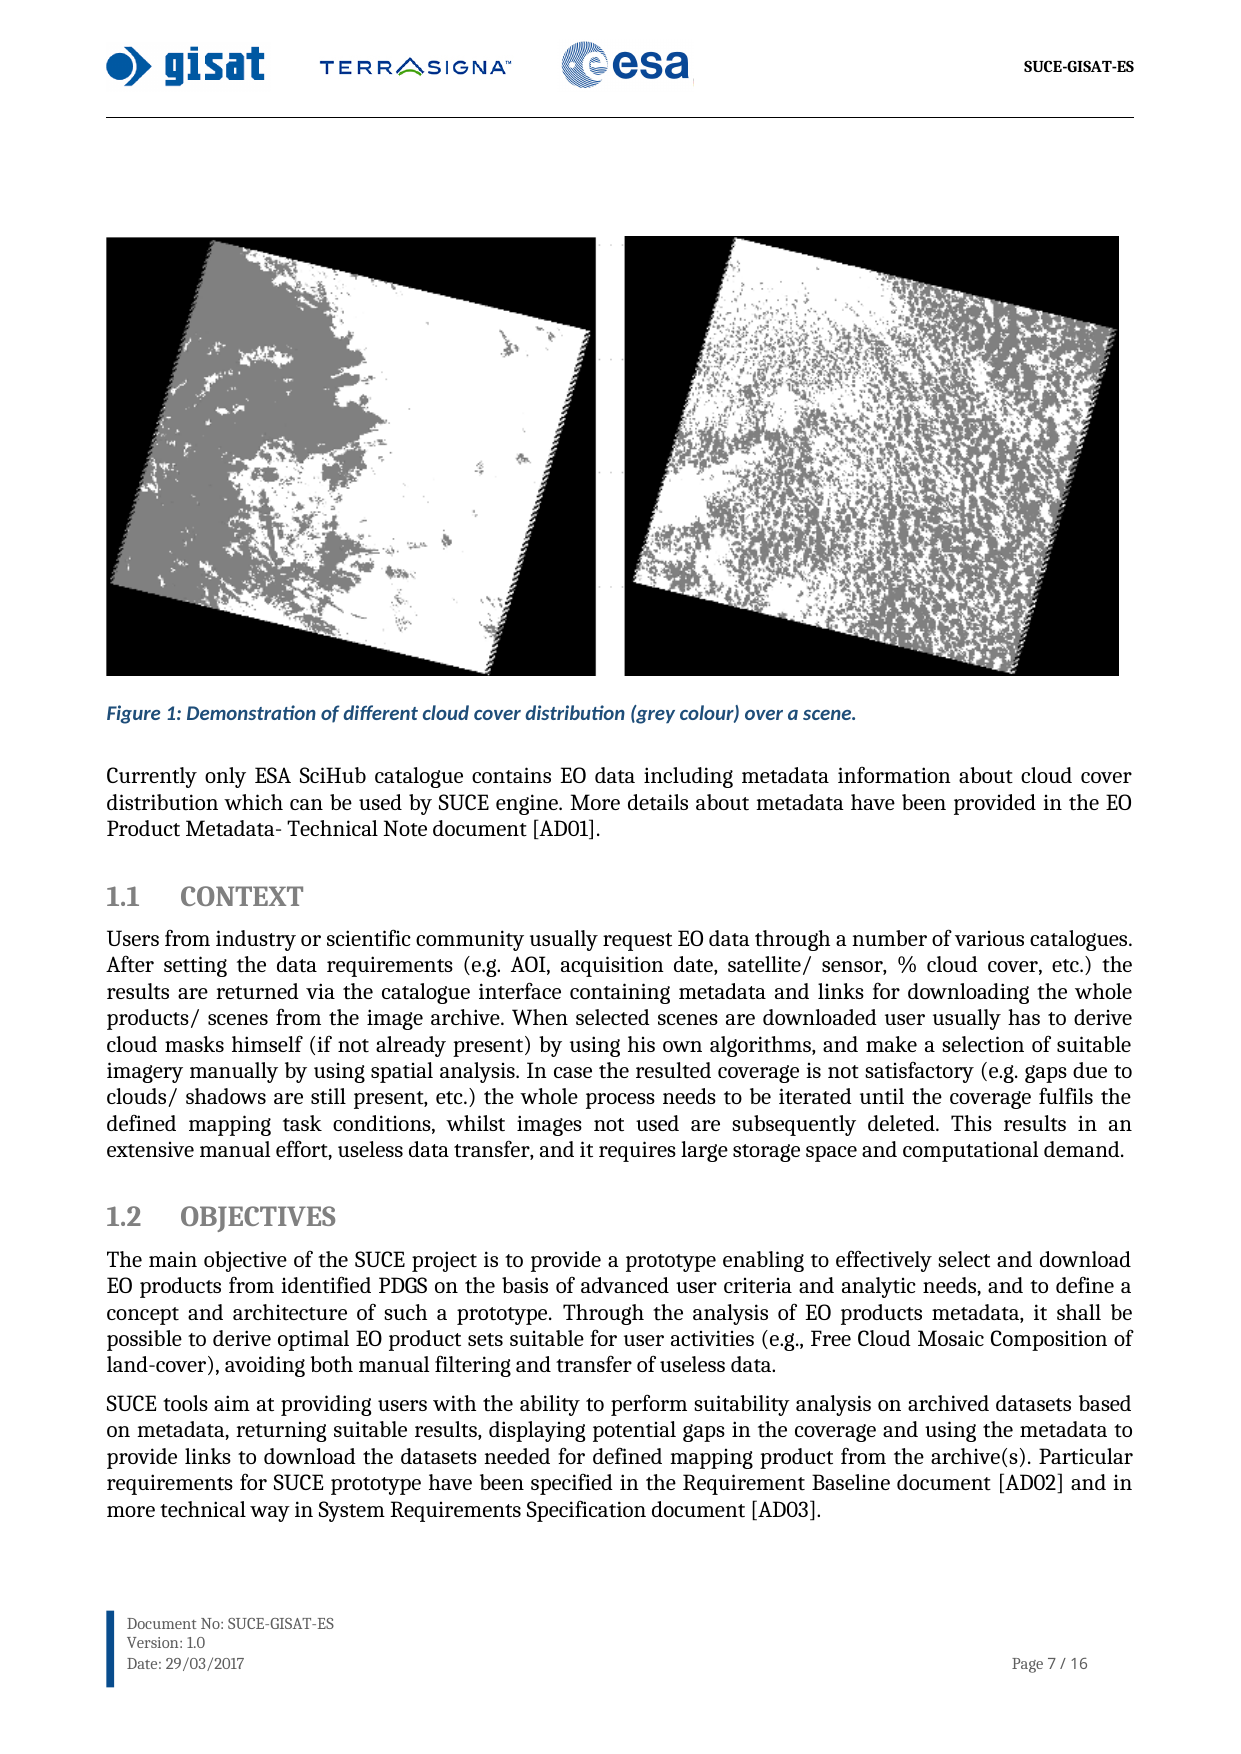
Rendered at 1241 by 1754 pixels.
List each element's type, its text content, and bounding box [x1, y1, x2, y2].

text The main objective of the SUCE project is to provide a prototype enabling to effectively select and download EO products from identified PDGS on the basis of advanced user criteria and analytic needs, and to define a concept and architecture of such a prototype. Through the analysis of EO products metadata, it shall be possible to derive optimal EO product sets suitable for user activities (e.g., Free Cloud Mosaic Composition of land-cover), avoiding both manual filtering and transfer of useless data. [106, 1247, 1134, 1378]
text Currently only ESA SciHub catalogue contains EO data including metadata information about cloud cover distribution which can be used by SUCE engine. More details about metadata have been provided in the EO Product Metadata- Technical Note document [AD01]. [106, 763, 1134, 842]
picture [106, 236, 1119, 676]
text Figure 1: Demonstration of different cloud cover distribution (grey colour) over a scene. [106, 700, 1134, 726]
text Users from industry or scientific community usually request EO data through a number of various catalogues. After setting the data requirements (e.g. AOI, acquisition date, satellite/ sensor, % cloud cover, etc.) the results are returned via the catalogue interface containing metadata and links for downloading the whole products/ scenes from the image archive. When selected scenes are downloaded user usually has to derive cloud masks himself (if not already present) by using his own algorithms, and make a selection of suitable imagery manually by using spatial analysis. In case the resulted coverage is not satisfactory (e.g. gaps due to clouds/ shadows are still present, etc.) the whole process needs to be iterated until the coverage fulfils the defined mapping task conditions, whilst images not used are subsequently deleted. This results in an extensive manual effort, useless data transfer, and it requires large storage space and computational demand. [106, 926, 1134, 1163]
subtitle 1.1 CONTEXT [106, 880, 1134, 913]
subtitle 1.2 OBJECTIVES [106, 1201, 1134, 1234]
picture [106, 42, 271, 92]
text SUCE tools aim at providing users with the ability to perform suitability analysis on archived datasets based on metadata, returning suitable results, displaying potential gaps in the coverage and using the metadata to provide links to download the datasets needed for defined mapping product from the archive(s). Particular requirements for SUCE prototype have been specified in the Requirement Baseline document [AD02] and in more technical way in System Requirements Specification document [AD03]. [106, 1391, 1134, 1523]
picture [557, 39, 694, 92]
picture [300, 36, 531, 96]
